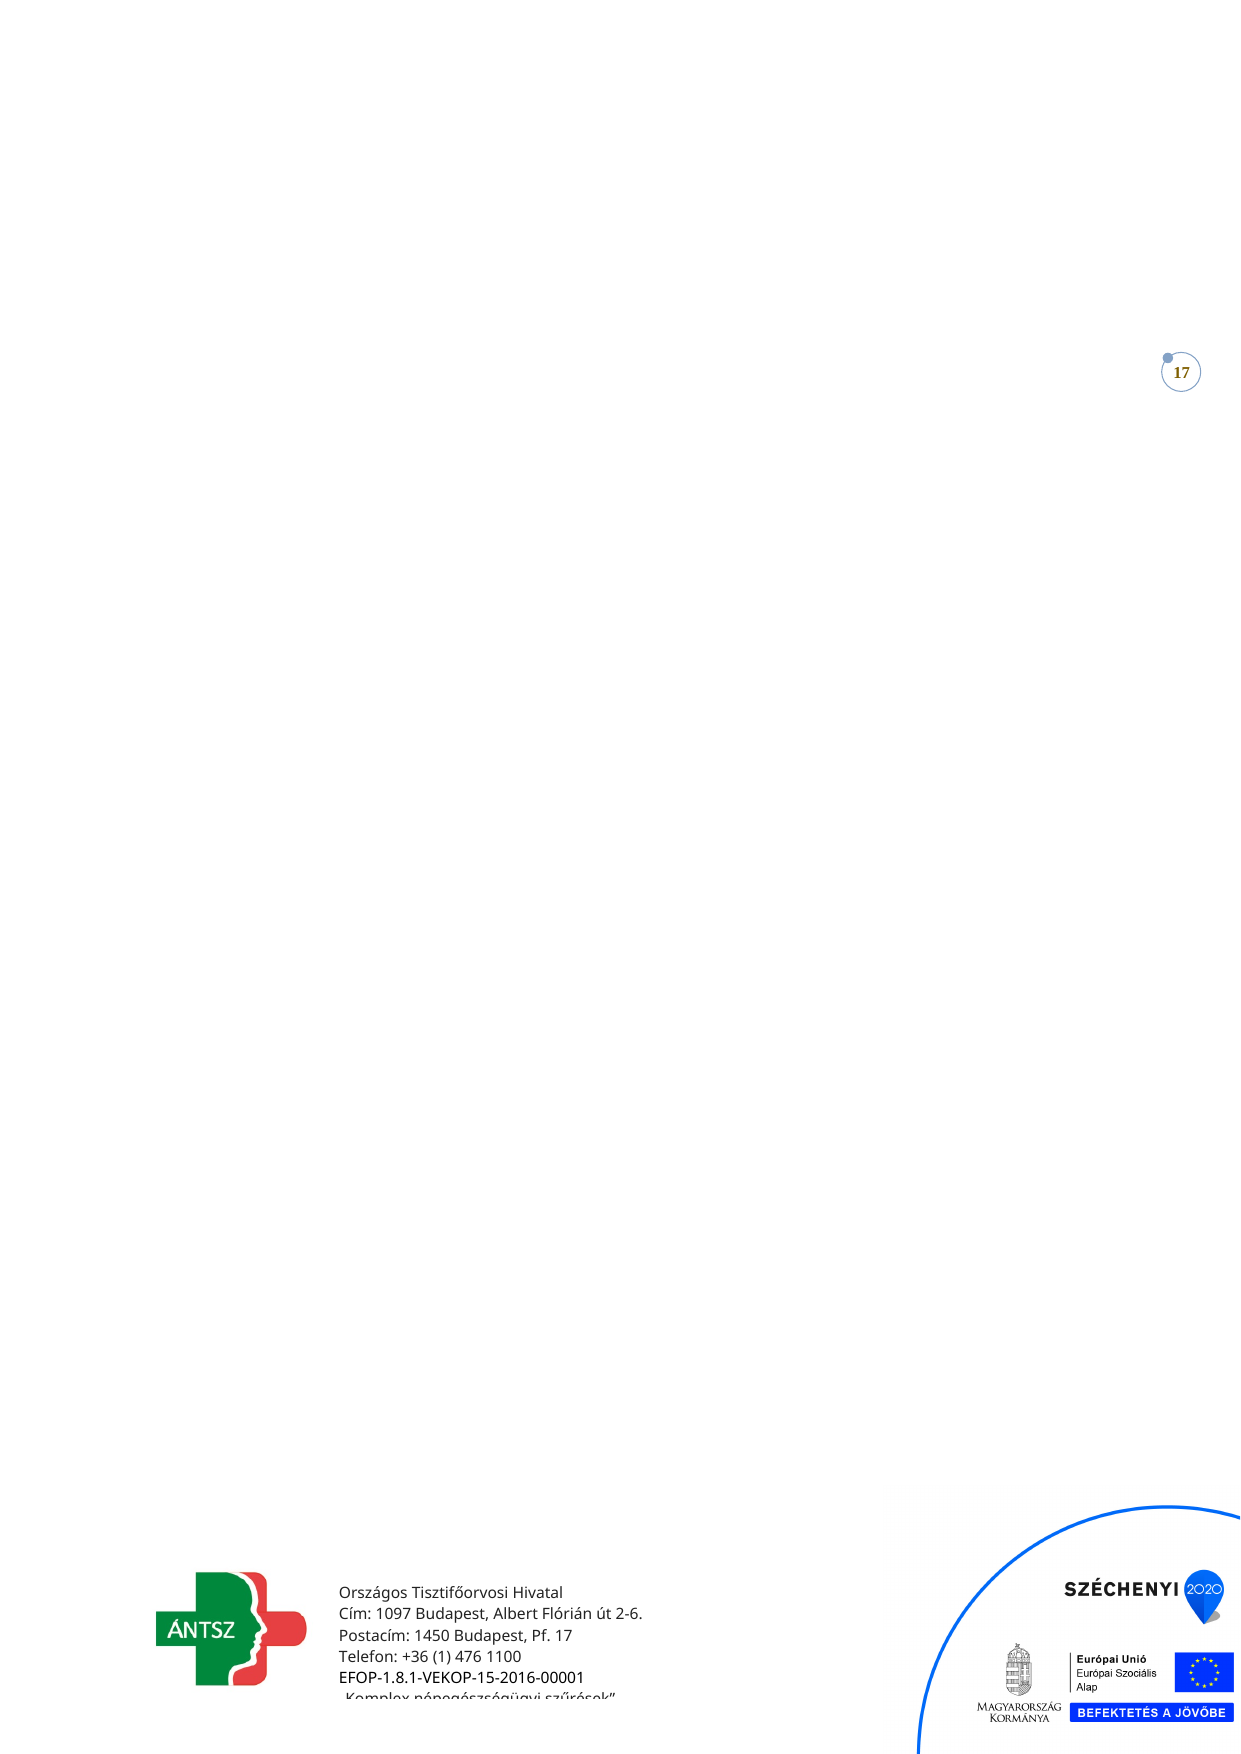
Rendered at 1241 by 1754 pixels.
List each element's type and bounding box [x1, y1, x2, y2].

picture [883, 1485, 1241, 1754]
picture [147, 1560, 314, 1695]
